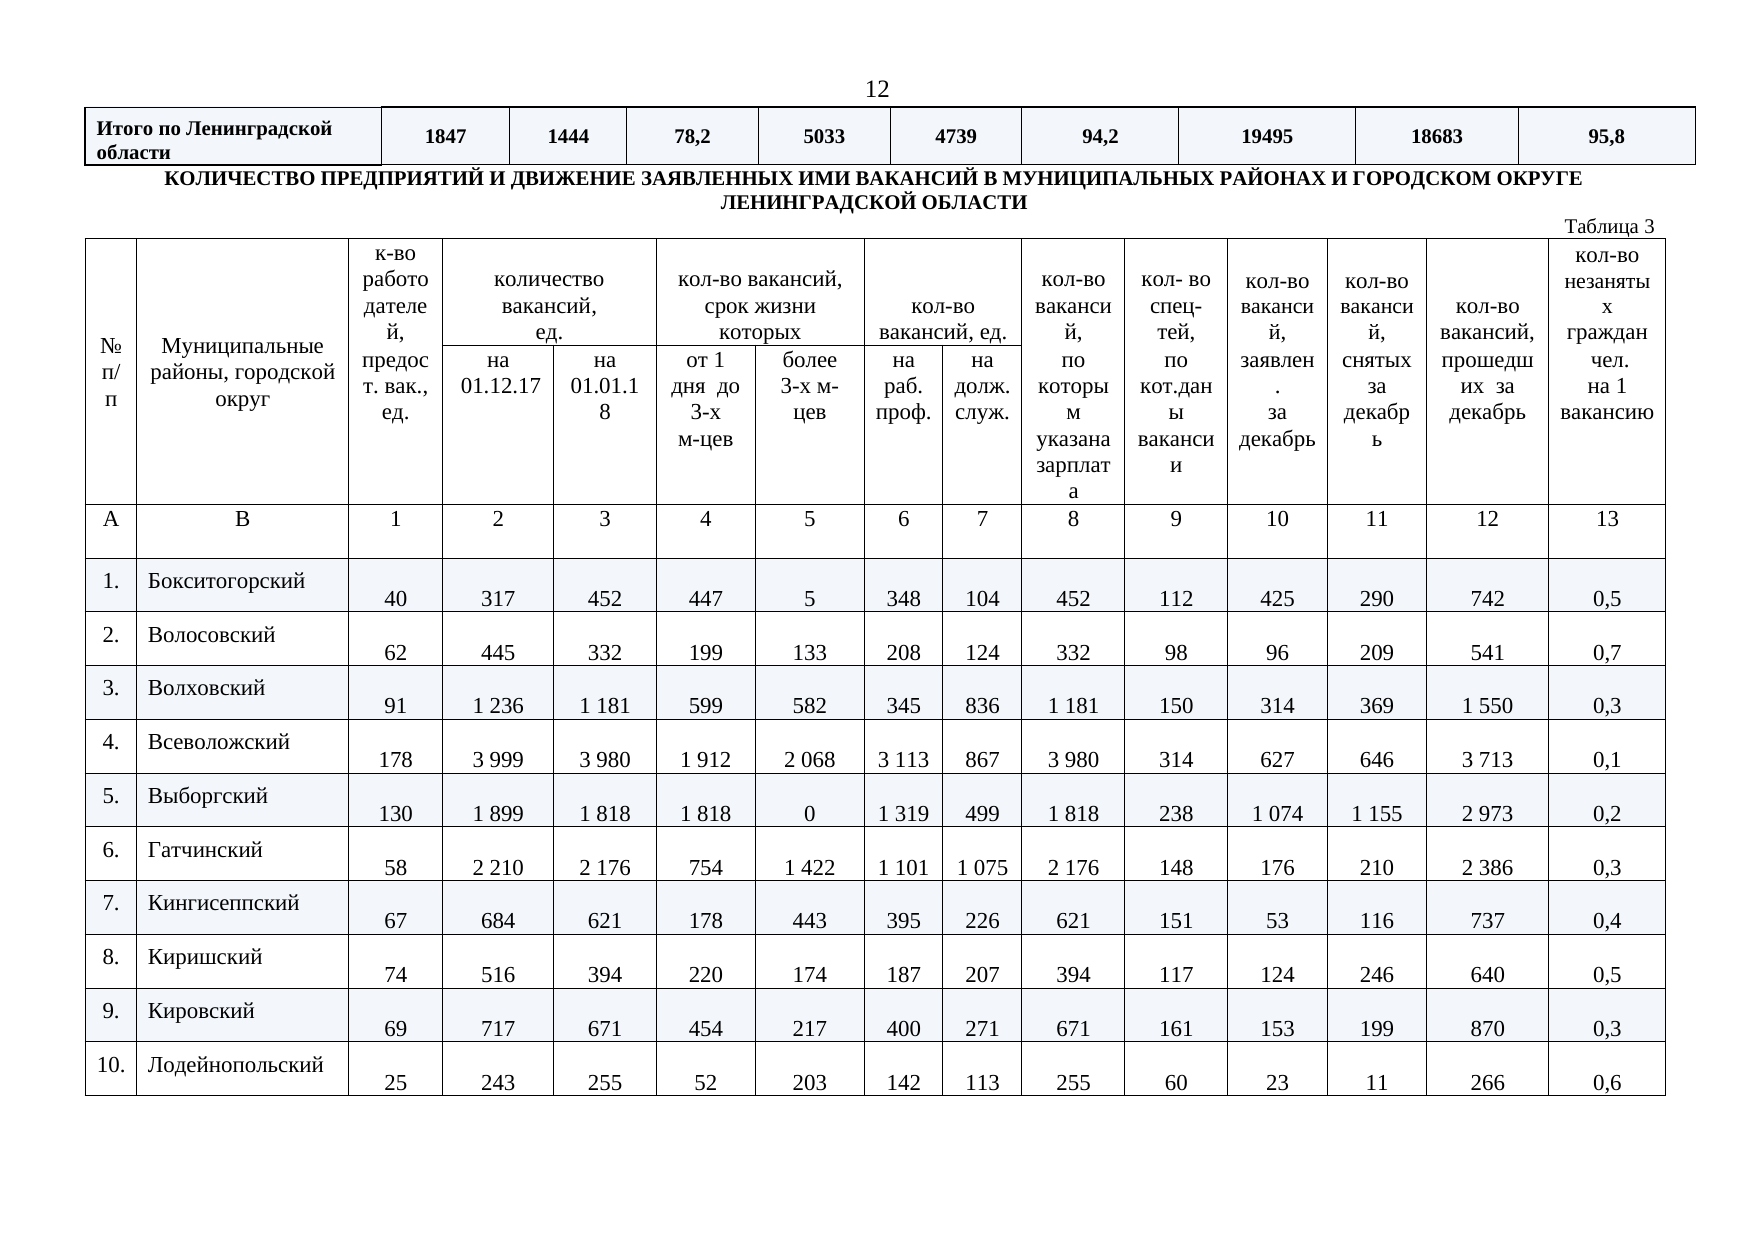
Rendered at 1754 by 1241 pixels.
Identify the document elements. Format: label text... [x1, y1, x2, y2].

table_cell 58 [349, 827, 442, 880]
table_cell 94,2 [1022, 108, 1178, 164]
table_cell на 01.12.17 [443, 346, 553, 504]
table_cell КОЛИЧЕСТВО ПРЕДПРИЯТИЙ И ДВИЖЕНИЕ ЗАЯВЛЕННЫХ ИМИ ВАКАНСИЙ В МУНИЦИПАЛЬНЫХ РАЙОНАХ И ГОРОДСКОМ ОКРУГЕ ЛЕНИНГРАДСКОЙ ОБЛАСТИ Таблица 3 [82, 164, 1666, 238]
table_cell В [137, 505, 348, 557]
table_cell 95,8 [1519, 108, 1695, 164]
table_cell на долж. служ. [943, 346, 1021, 504]
table_cell к-во работодателей, [349, 239, 442, 344]
table_cell 621 [554, 881, 656, 934]
table_cell 1 [349, 505, 442, 557]
table_cell 2 386 [1427, 827, 1548, 880]
table_cell Бокситогорский [137, 559, 348, 611]
table_cell 737 [1427, 881, 1548, 934]
table_cell от 1 дня до 3-х м-цев [657, 346, 755, 504]
table_cell по кот.даны вакансии [1125, 345, 1227, 504]
table_cell 314 [1125, 720, 1227, 772]
table_cell 684 [443, 881, 553, 934]
table_cell 10. [86, 1042, 136, 1095]
table_cell 454 [657, 989, 755, 1041]
table_cell 671 [554, 989, 656, 1041]
table_cell 60 [1125, 1042, 1227, 1095]
table_cell 11 [1328, 1042, 1426, 1095]
table_cell 1 181 [554, 666, 656, 719]
table_cell 18683 [1356, 108, 1518, 164]
table_cell 67 [349, 881, 442, 934]
table_cell 209 [1328, 612, 1426, 665]
table_cell 867 [943, 720, 1021, 772]
table_cell 452 [1022, 559, 1124, 611]
table_cell 142 [865, 1042, 942, 1095]
table_cell 599 [657, 666, 755, 719]
table_cell Кингисеппский [137, 881, 348, 934]
table_cell 104 [943, 559, 1021, 611]
table_cell 176 [1228, 827, 1327, 880]
table_cell 207 [943, 935, 1021, 987]
table_cell Муниципальные районы, городской округ [137, 239, 348, 504]
table_cell 217 [756, 989, 864, 1041]
table_cell 646 [1328, 720, 1426, 772]
table_cell 317 [443, 559, 553, 611]
table_cell 314 [1228, 666, 1327, 719]
table_cell А [86, 505, 136, 557]
table_cell 271 [943, 989, 1021, 1041]
table_cell 74 [349, 935, 442, 987]
table_cell 0,3 [1549, 666, 1665, 719]
table_cell 0,3 [1549, 827, 1665, 880]
table_cell 1 075 [943, 827, 1021, 880]
table_cell 130 [349, 774, 442, 826]
table_cell 499 [943, 774, 1021, 826]
table_cell кол-во вакансий, [1427, 239, 1548, 344]
table_cell 10 [1228, 505, 1327, 557]
table_cell 640 [1427, 935, 1548, 987]
table_cell кол- во спец-тей, [1125, 239, 1227, 344]
table_cell на 01.01.18 [554, 346, 656, 504]
table_cell 516 [443, 935, 553, 987]
table_cell 208 [865, 612, 942, 665]
table_cell чел. на 1 вакансию [1549, 345, 1665, 504]
table_cell 8. [86, 935, 136, 987]
table_cell 0,2 [1549, 774, 1665, 826]
table_cell 1 422 [756, 827, 864, 880]
table_cell 53 [1228, 881, 1327, 934]
table_cell 8 [1022, 505, 1124, 557]
table_cell 447 [657, 559, 755, 611]
table_cell 174 [756, 935, 864, 987]
table_cell 332 [554, 612, 656, 665]
table_cell прошедших за декабрь [1427, 345, 1548, 504]
table_cell 4 [657, 505, 755, 557]
table_cell 2 176 [554, 827, 656, 880]
table_cell 5. [86, 774, 136, 826]
table_cell 62 [349, 612, 442, 665]
table_cell 2 973 [1427, 774, 1548, 826]
table_cell 1 074 [1228, 774, 1327, 826]
table_cell заявлен. за декабрь [1228, 345, 1327, 504]
table_cell 0,3 [1549, 989, 1665, 1041]
table_cell на раб. проф. [865, 346, 942, 504]
table_cell 1847 [382, 108, 509, 164]
table_cell 742 [1427, 559, 1548, 611]
table_cell 266 [1427, 1042, 1548, 1095]
table_cell 116 [1328, 881, 1426, 934]
table_cell 395 [865, 881, 942, 934]
table_cell 445 [443, 612, 553, 665]
table_cell 1 550 [1427, 666, 1548, 719]
table_cell более 3-х м-цев [756, 346, 864, 504]
table_cell Выборгский [137, 774, 348, 826]
table_cell 0,5 [1549, 935, 1665, 987]
table_cell 870 [1427, 989, 1548, 1041]
table_cell 11 [1328, 505, 1426, 557]
table_cell 12 [1427, 505, 1548, 557]
table_cell 5033 [759, 108, 890, 164]
table_cell снятых за декабрь [1328, 345, 1426, 504]
table_cell 19495 [1179, 108, 1355, 164]
table_cell 2 [443, 505, 553, 557]
table_cell 210 [1328, 827, 1426, 880]
table_cell 4739 [891, 108, 1021, 164]
table_cell 0 [756, 774, 864, 826]
table_cell 6 [865, 505, 942, 557]
table_cell 3 713 [1427, 720, 1548, 772]
table_cell 7 [943, 505, 1021, 557]
table_cell 96 [1228, 612, 1327, 665]
table_cell 1. [86, 559, 136, 611]
table_cell № п/п [86, 239, 136, 504]
table_cell кол-во вакансий, [1328, 239, 1426, 344]
table_cell 98 [1125, 612, 1227, 665]
table_cell 0,4 [1549, 881, 1665, 934]
table_cell Волосовский [137, 612, 348, 665]
table_cell 717 [443, 989, 553, 1041]
table_cell 348 [865, 559, 942, 611]
table_cell 5 [756, 505, 864, 557]
table_cell 133 [756, 612, 864, 665]
table_cell 226 [943, 881, 1021, 934]
table_cell кол-во вакансий, [1022, 239, 1124, 344]
table_cell 113 [943, 1042, 1021, 1095]
table_cell 0,1 [1549, 720, 1665, 772]
table_cell 255 [554, 1042, 656, 1095]
table_cell 52 [657, 1042, 755, 1095]
table_cell Итого по Ленинградской области [86, 108, 381, 164]
table_cell 369 [1328, 666, 1426, 719]
table_cell 199 [657, 612, 755, 665]
table_cell Всеволожский [137, 720, 348, 772]
table_cell 13 [1549, 505, 1665, 557]
table_cell 3. [86, 666, 136, 719]
table_cell 1 236 [443, 666, 553, 719]
table_cell кол-во незанятых граждан [1549, 239, 1665, 344]
table_cell Киришский [137, 935, 348, 987]
table_cell 91 [349, 666, 442, 719]
table_cell 3 999 [443, 720, 553, 772]
table_cell 25 [349, 1042, 442, 1095]
table_cell по которым указана зарплата [1022, 345, 1124, 504]
table_cell 443 [756, 881, 864, 934]
table_cell 255 [1022, 1042, 1124, 1095]
table_cell 40 [349, 559, 442, 611]
table_cell кол-во вакансий, срок жизни которых [657, 239, 864, 344]
table_cell 627 [1228, 720, 1327, 772]
table_cell 203 [756, 1042, 864, 1095]
table_cell 400 [865, 989, 942, 1041]
table_cell 161 [1125, 989, 1227, 1041]
table_cell 3 113 [865, 720, 942, 772]
table_cell 0,5 [1549, 559, 1665, 611]
table_cell 124 [943, 612, 1021, 665]
table_cell 582 [756, 666, 864, 719]
table_cell 3 980 [1022, 720, 1124, 772]
table_cell 238 [1125, 774, 1227, 826]
table_cell 220 [657, 935, 755, 987]
table_cell 151 [1125, 881, 1227, 934]
table_cell количество вакансий, ед. [443, 239, 656, 344]
table_cell 5 [756, 559, 864, 611]
table_cell 452 [554, 559, 656, 611]
table_cell 4. [86, 720, 136, 772]
table_cell 23 [1228, 1042, 1327, 1095]
table_cell 345 [865, 666, 942, 719]
table_cell 117 [1125, 935, 1227, 987]
table_cell 1 818 [1022, 774, 1124, 826]
table_cell Лодейнопольский [137, 1042, 348, 1095]
table_cell 1 818 [657, 774, 755, 826]
table_cell 1 912 [657, 720, 755, 772]
table_cell 9 [1125, 505, 1227, 557]
table_cell 1 818 [554, 774, 656, 826]
table_cell 124 [1228, 935, 1327, 987]
table_cell 2. [86, 612, 136, 665]
table_cell 7. [86, 881, 136, 934]
table_cell Гатчинский [137, 827, 348, 880]
table_cell 178 [657, 881, 755, 934]
table_cell 1 155 [1328, 774, 1426, 826]
table_cell 541 [1427, 612, 1548, 665]
table_cell 754 [657, 827, 755, 880]
table_cell 112 [1125, 559, 1227, 611]
table_cell 836 [943, 666, 1021, 719]
table_cell 6. [86, 827, 136, 880]
table_cell кол-во вакансий, [1228, 239, 1327, 344]
table_cell 621 [1022, 881, 1124, 934]
table_cell 9. [86, 989, 136, 1041]
table_cell 2 068 [756, 720, 864, 772]
table_cell 394 [1022, 935, 1124, 987]
table_cell 2 210 [443, 827, 553, 880]
table_cell 199 [1328, 989, 1426, 1041]
table_cell 1 899 [443, 774, 553, 826]
table_cell 0,7 [1549, 612, 1665, 665]
table_cell Кировский [137, 989, 348, 1041]
table_cell 3 [554, 505, 656, 557]
table_cell 425 [1228, 559, 1327, 611]
table_cell Волховский [137, 666, 348, 719]
table_cell 394 [554, 935, 656, 987]
table_cell 0,6 [1549, 1042, 1665, 1095]
table_cell 69 [349, 989, 442, 1041]
table_cell 1 101 [865, 827, 942, 880]
table_cell 1444 [510, 108, 626, 164]
table_cell 153 [1228, 989, 1327, 1041]
table_cell предост. вак., ед. [349, 345, 442, 504]
table_cell 332 [1022, 612, 1124, 665]
table_cell кол-во вакансий, ед. [865, 239, 1021, 344]
table_cell 1 181 [1022, 666, 1124, 719]
table_cell 3 980 [554, 720, 656, 772]
table_cell 246 [1328, 935, 1426, 987]
table_cell 78,2 [627, 108, 758, 164]
table_cell 1 319 [865, 774, 942, 826]
table_cell 148 [1125, 827, 1227, 880]
table_cell 178 [349, 720, 442, 772]
table_cell 2 176 [1022, 827, 1124, 880]
table_cell 187 [865, 935, 942, 987]
table_cell 150 [1125, 666, 1227, 719]
table_cell 290 [1328, 559, 1426, 611]
table_cell 671 [1022, 989, 1124, 1041]
table_cell 243 [443, 1042, 553, 1095]
